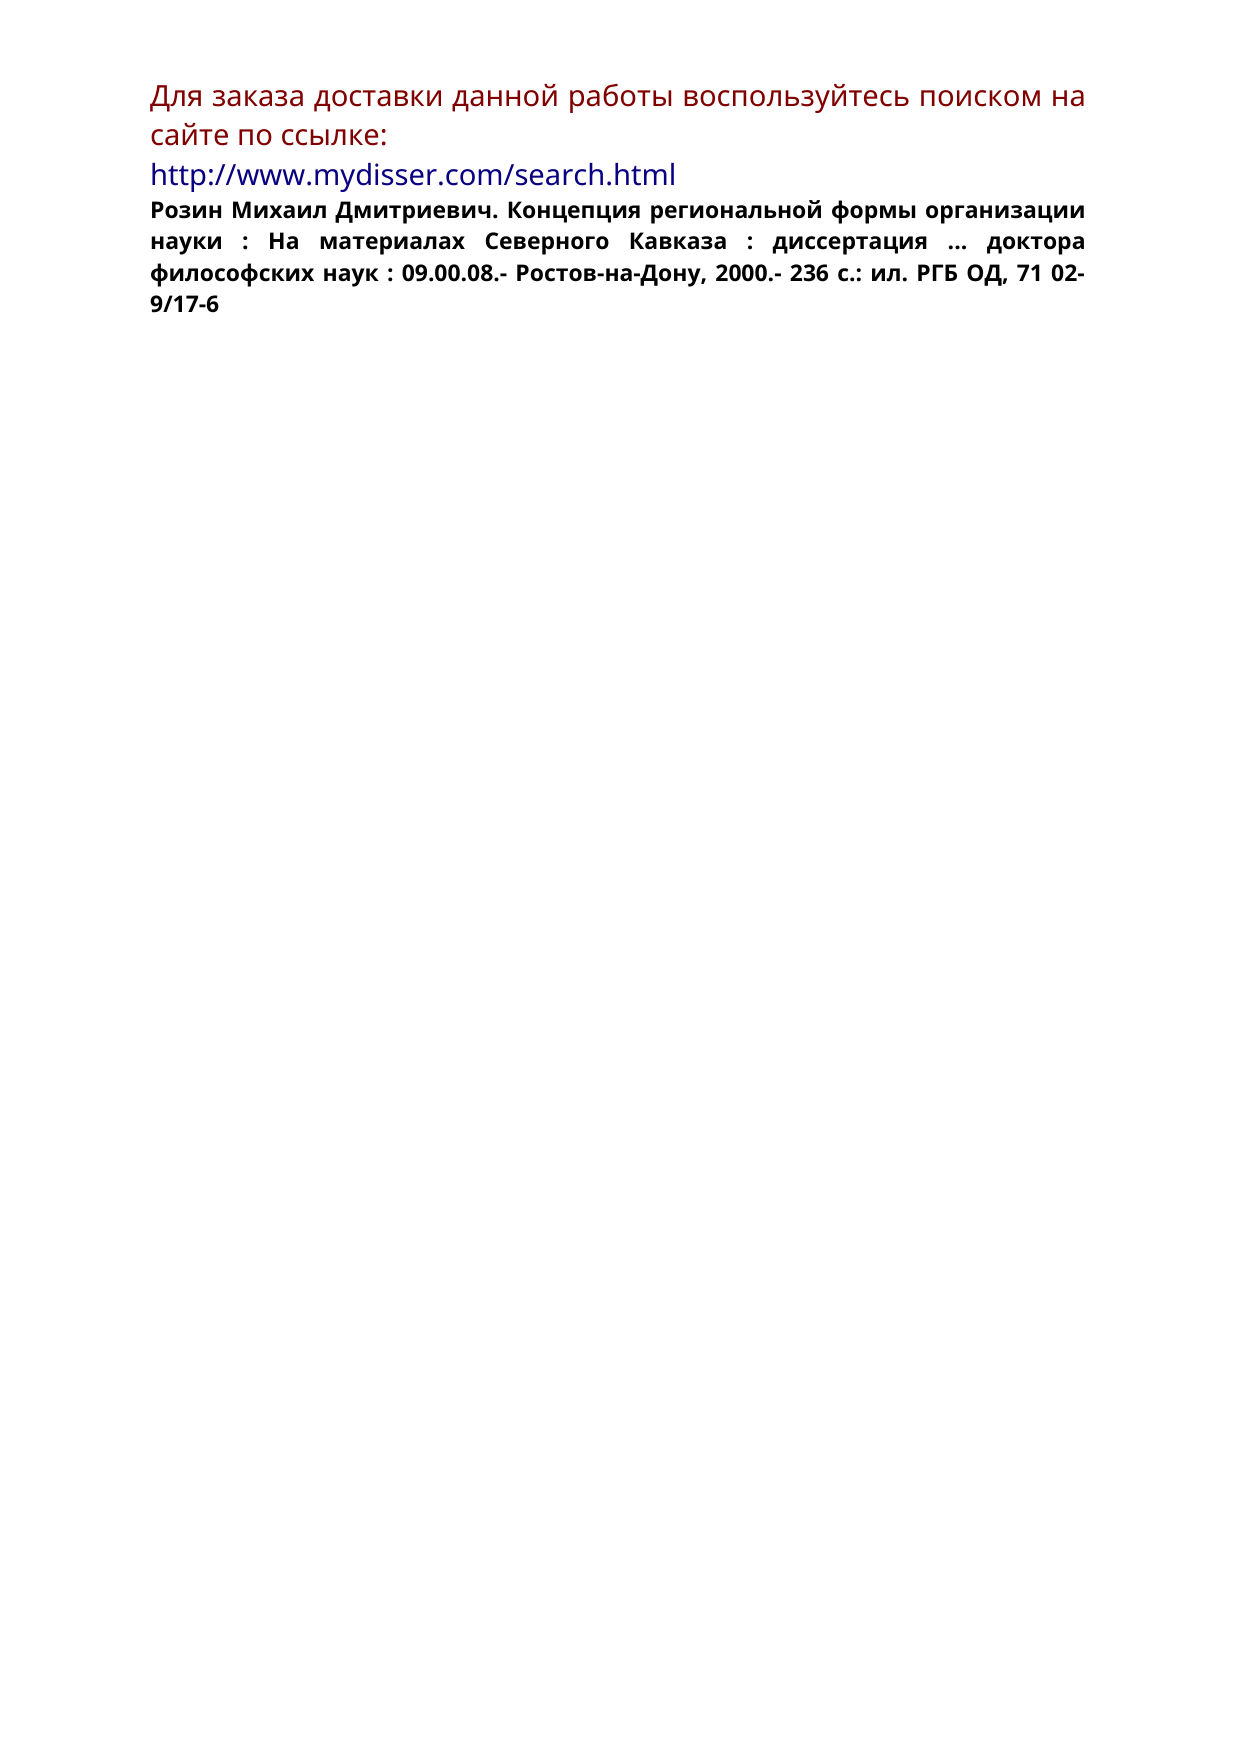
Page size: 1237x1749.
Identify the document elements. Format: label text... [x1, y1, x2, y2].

text Розин Михаил Дмитриевич. Концепция региональной формы организации науки : На материалах Северного Кавказа : диссертация ... доктора философских наук : 09.00.08.- Ростов-на-Дону, 2000.- 236 с.: ил. РГБ ОД, 71 02-9/17-6 [150, 194, 1086, 319]
